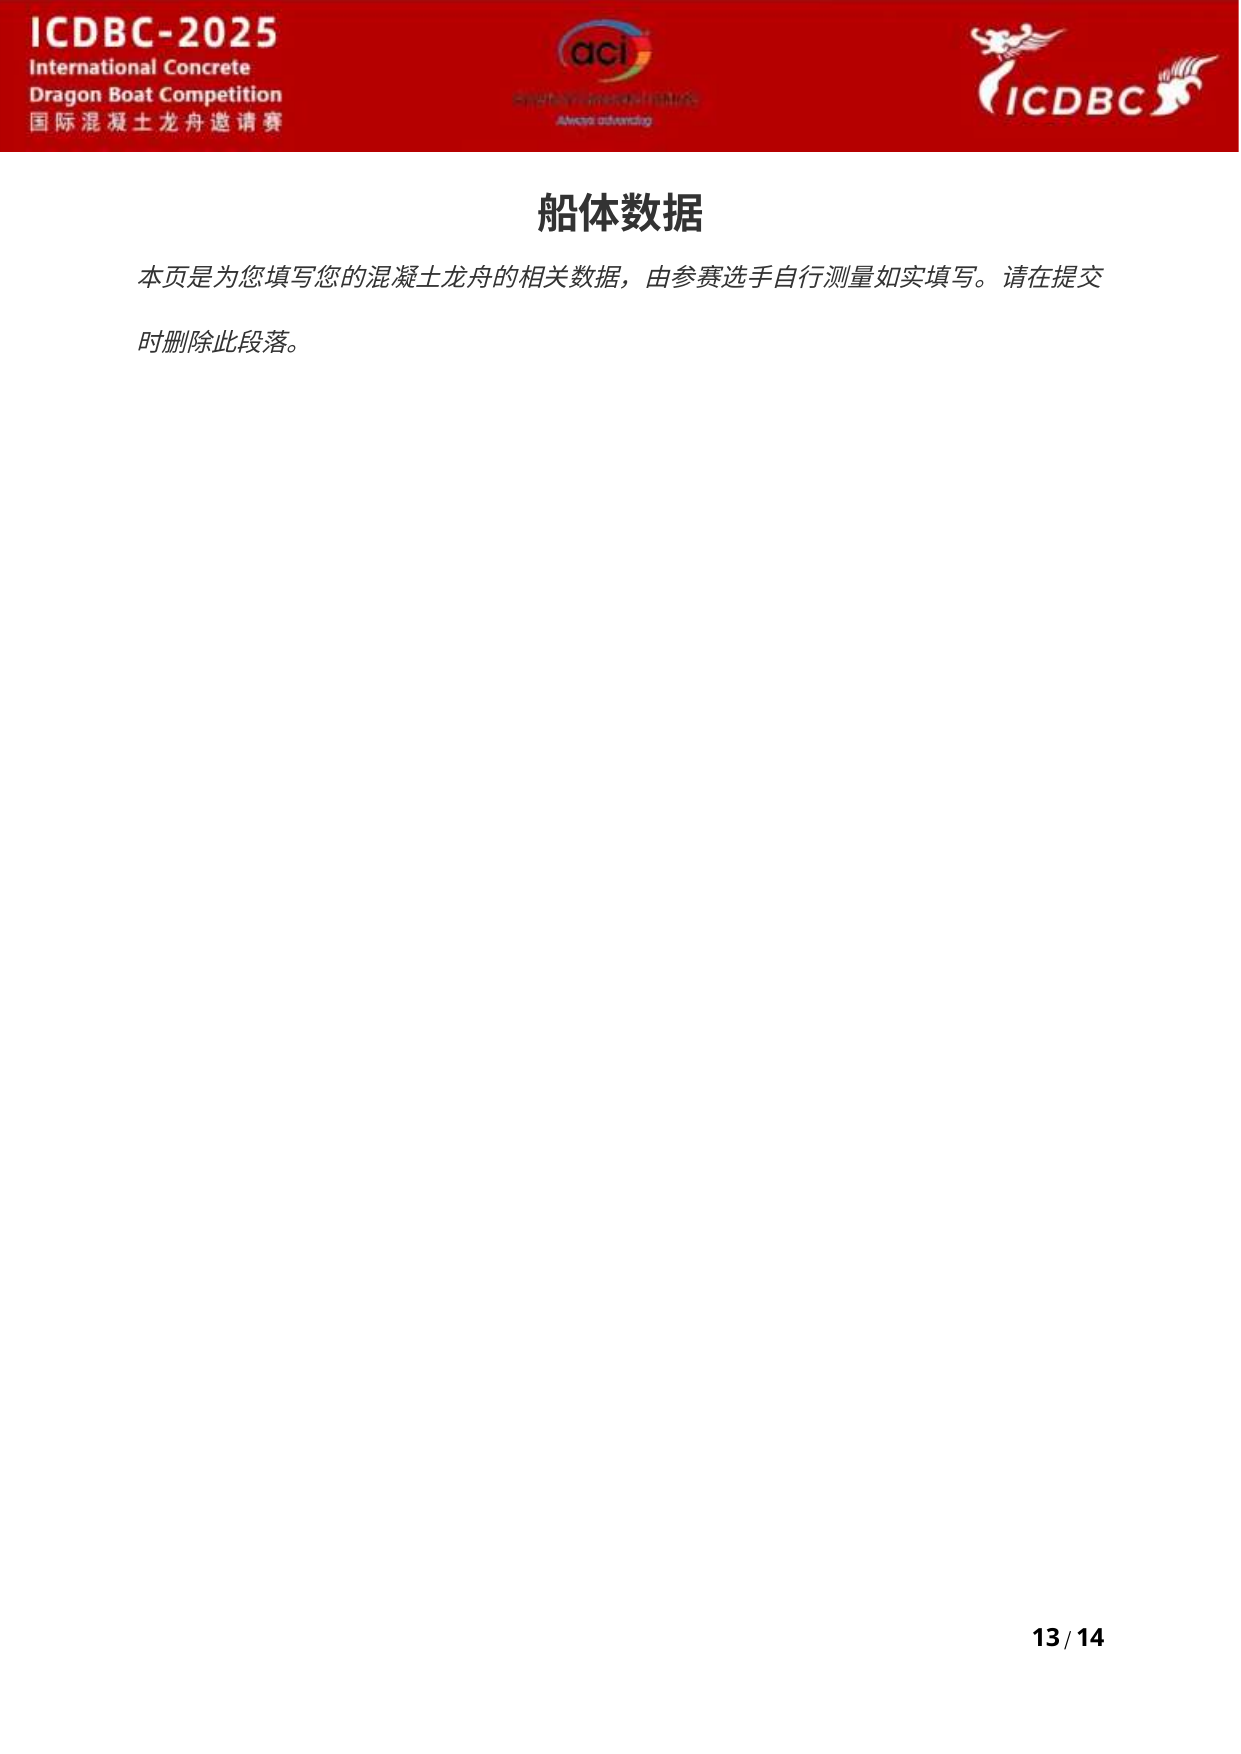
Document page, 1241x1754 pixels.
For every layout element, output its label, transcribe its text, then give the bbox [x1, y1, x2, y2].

text 本页是为您填写您的混凝土龙舟的相关数据，由参赛选手自行测量如实填写。请在提交时删除此段落。 [136, 243, 1104, 373]
text 船体数据 [136, 178, 1104, 243]
picture [0, 0, 1239, 152]
